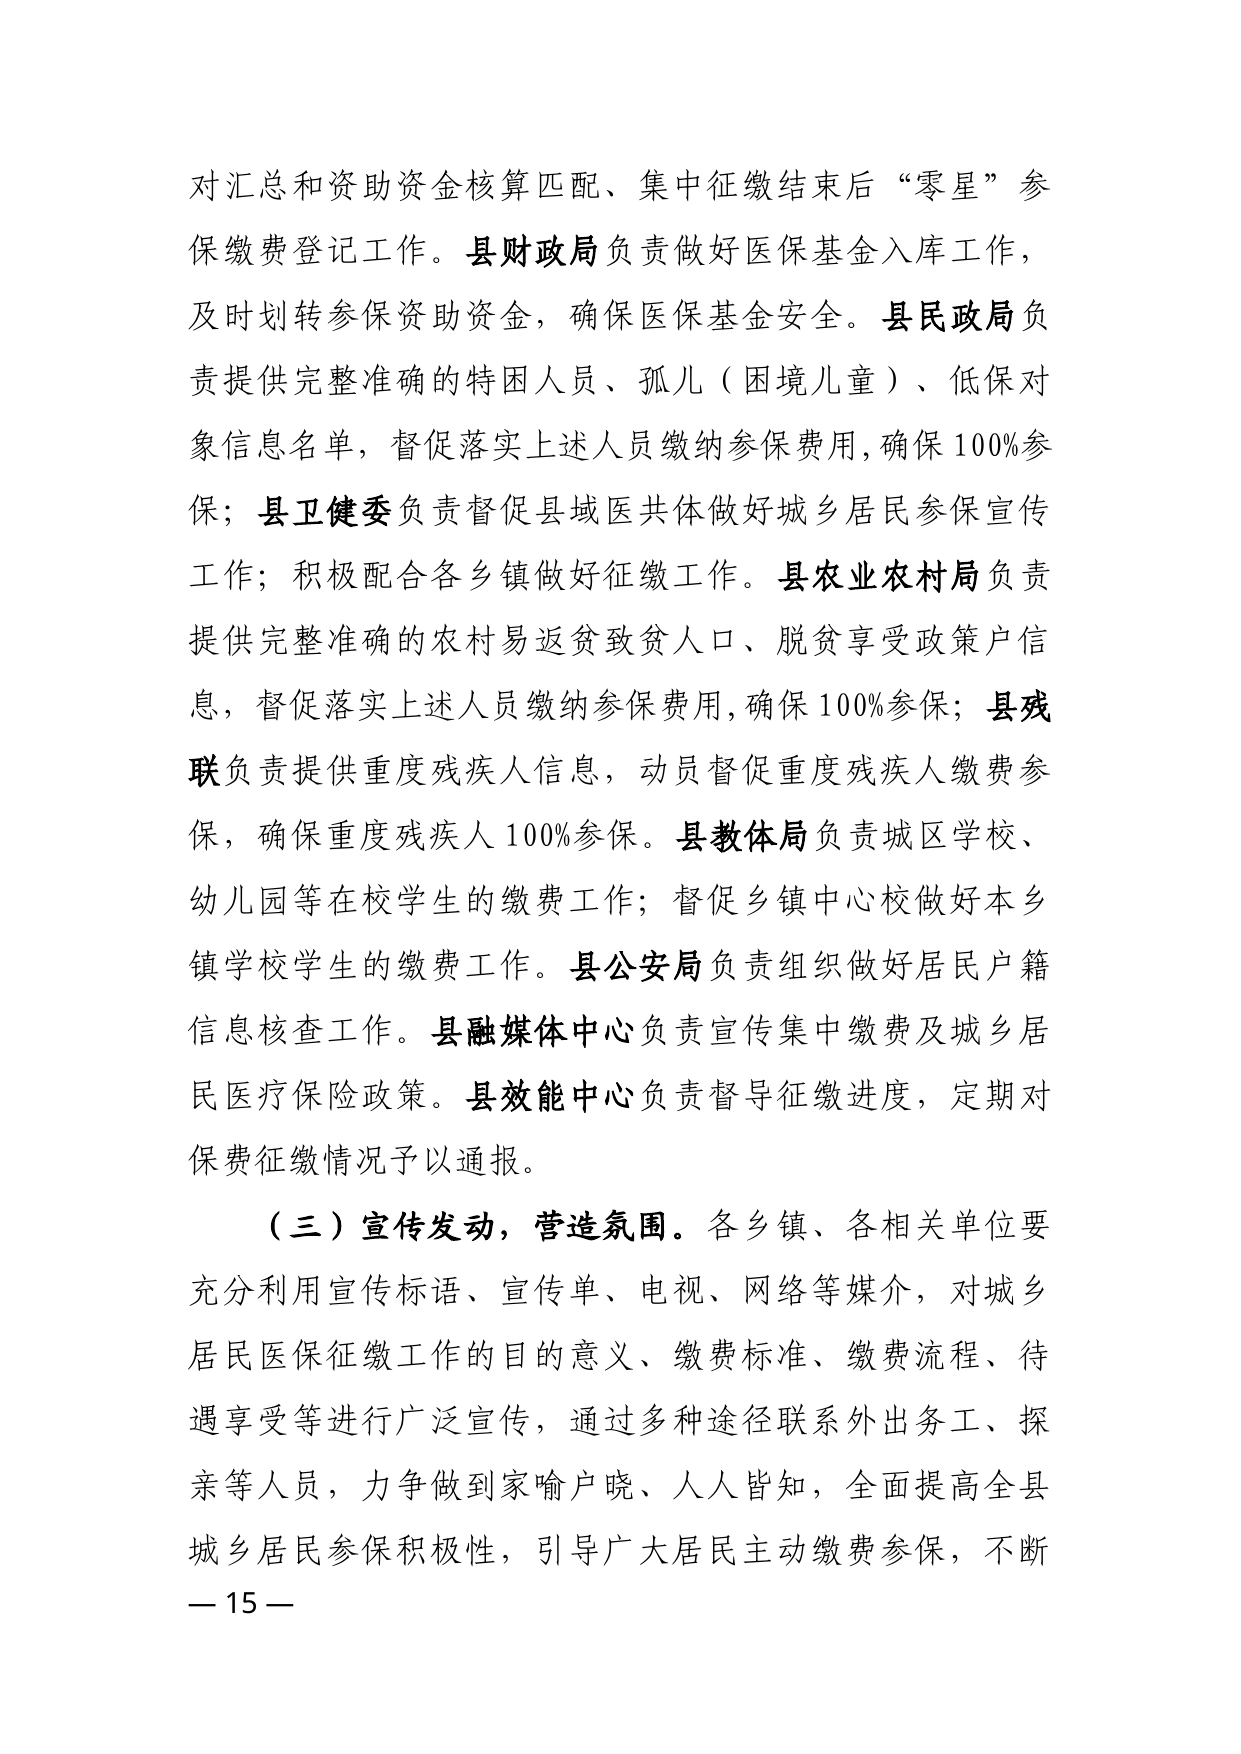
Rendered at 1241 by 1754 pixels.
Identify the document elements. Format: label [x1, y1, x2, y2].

text [187, 151, 1053, 1191]
text [187, 1191, 1053, 1581]
